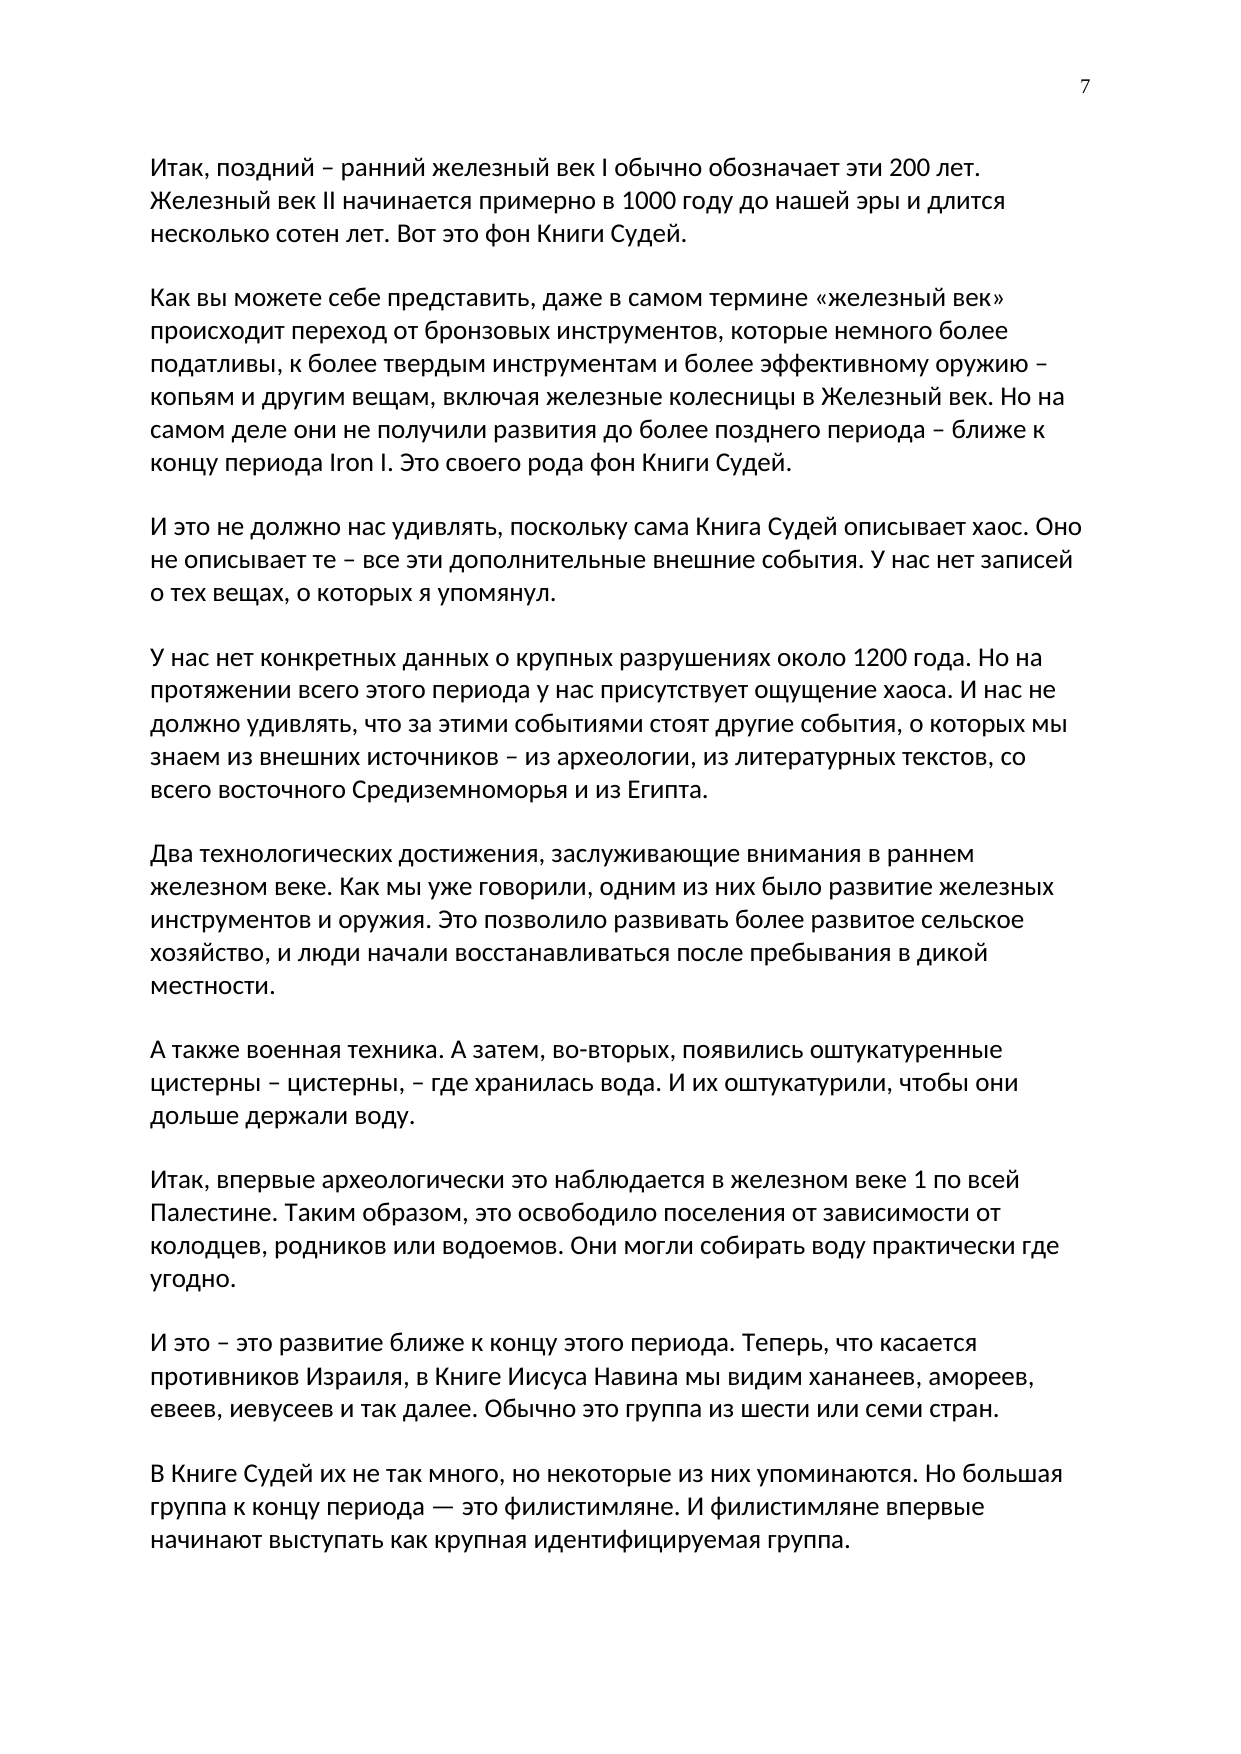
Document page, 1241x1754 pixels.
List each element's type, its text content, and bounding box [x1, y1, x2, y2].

text Два технологических достижения, заслуживающие внимания в раннем железном веке. Как мы уже говорили, одним из них было развитие железных инструментов и оружия. Это позволило развивать более развитое сельское хозяйство, и люди начали восстанавливаться после пребывания в дикой местности. [150, 836, 1090, 1001]
text И это не должно нас удивлять, поскольку сама Книга Судей описывает хаос. Оно не описывает те – все эти дополнительные внешние события. У нас нет записей о тех вещах, о которых я упомянул. [150, 509, 1090, 608]
text А также военная техника. А затем, во-вторых, появились оштукатуренные цистерны – цистерны, – где хранилась вода. И их оштукатурили, чтобы они дольше держали воду. [150, 1032, 1090, 1131]
text Итак, впервые археологически это наблюдается в железном веке 1 по всей Палестине. Таким образом, это освободило поселения от зависимости от колодцев, родников или водоемов. Они могли собирать воду практически где угодно. [150, 1162, 1090, 1294]
text В Книге Судей их не так много, но некоторые из них упоминаются. Но большая группа к концу периода — это филистимляне. И филистимляне впервые начинают выступать как крупная идентифицируемая группа. [150, 1456, 1090, 1555]
text И это – это развитие ближе к концу этого периода. Теперь, что касается противников Израиля, в Книге Иисуса Навина мы видим хананеев, амореев, евеев, иевусеев и так далее. Обычно это группа из шести или семи стран. [150, 1326, 1090, 1425]
text Как вы можете себе представить, даже в самом термине «железный век» происходит переход от бронзовых инструментов, которые немного более податливы, к более твердым инструментам и более эффективному оружию – копьям и другим вещам, включая железные колесницы в Железный век. Но на самом деле они не получили развития до более позднего периода – ближе к концу периода Iron I. Это своего рода фон Книги Судей. [150, 280, 1090, 478]
text Итак, поздний – ранний железный век I обычно обозначает эти 200 лет. Железный век II начинается примерно в 1000 году до нашей эры и длится несколько сотен лет. Вот это фон Книги Судей. [150, 150, 1090, 249]
text У нас нет конкретных данных о крупных разрушениях около 1200 года. Но на протяжении всего этого периода у нас присутствует ощущение хаоса. И нас не должно удивлять, что за этими событиями стоят другие события, о которых мы знаем из внешних источников – из археологии, из литературных текстов, со всего восточного Средиземноморья и из Египта. [150, 640, 1090, 805]
